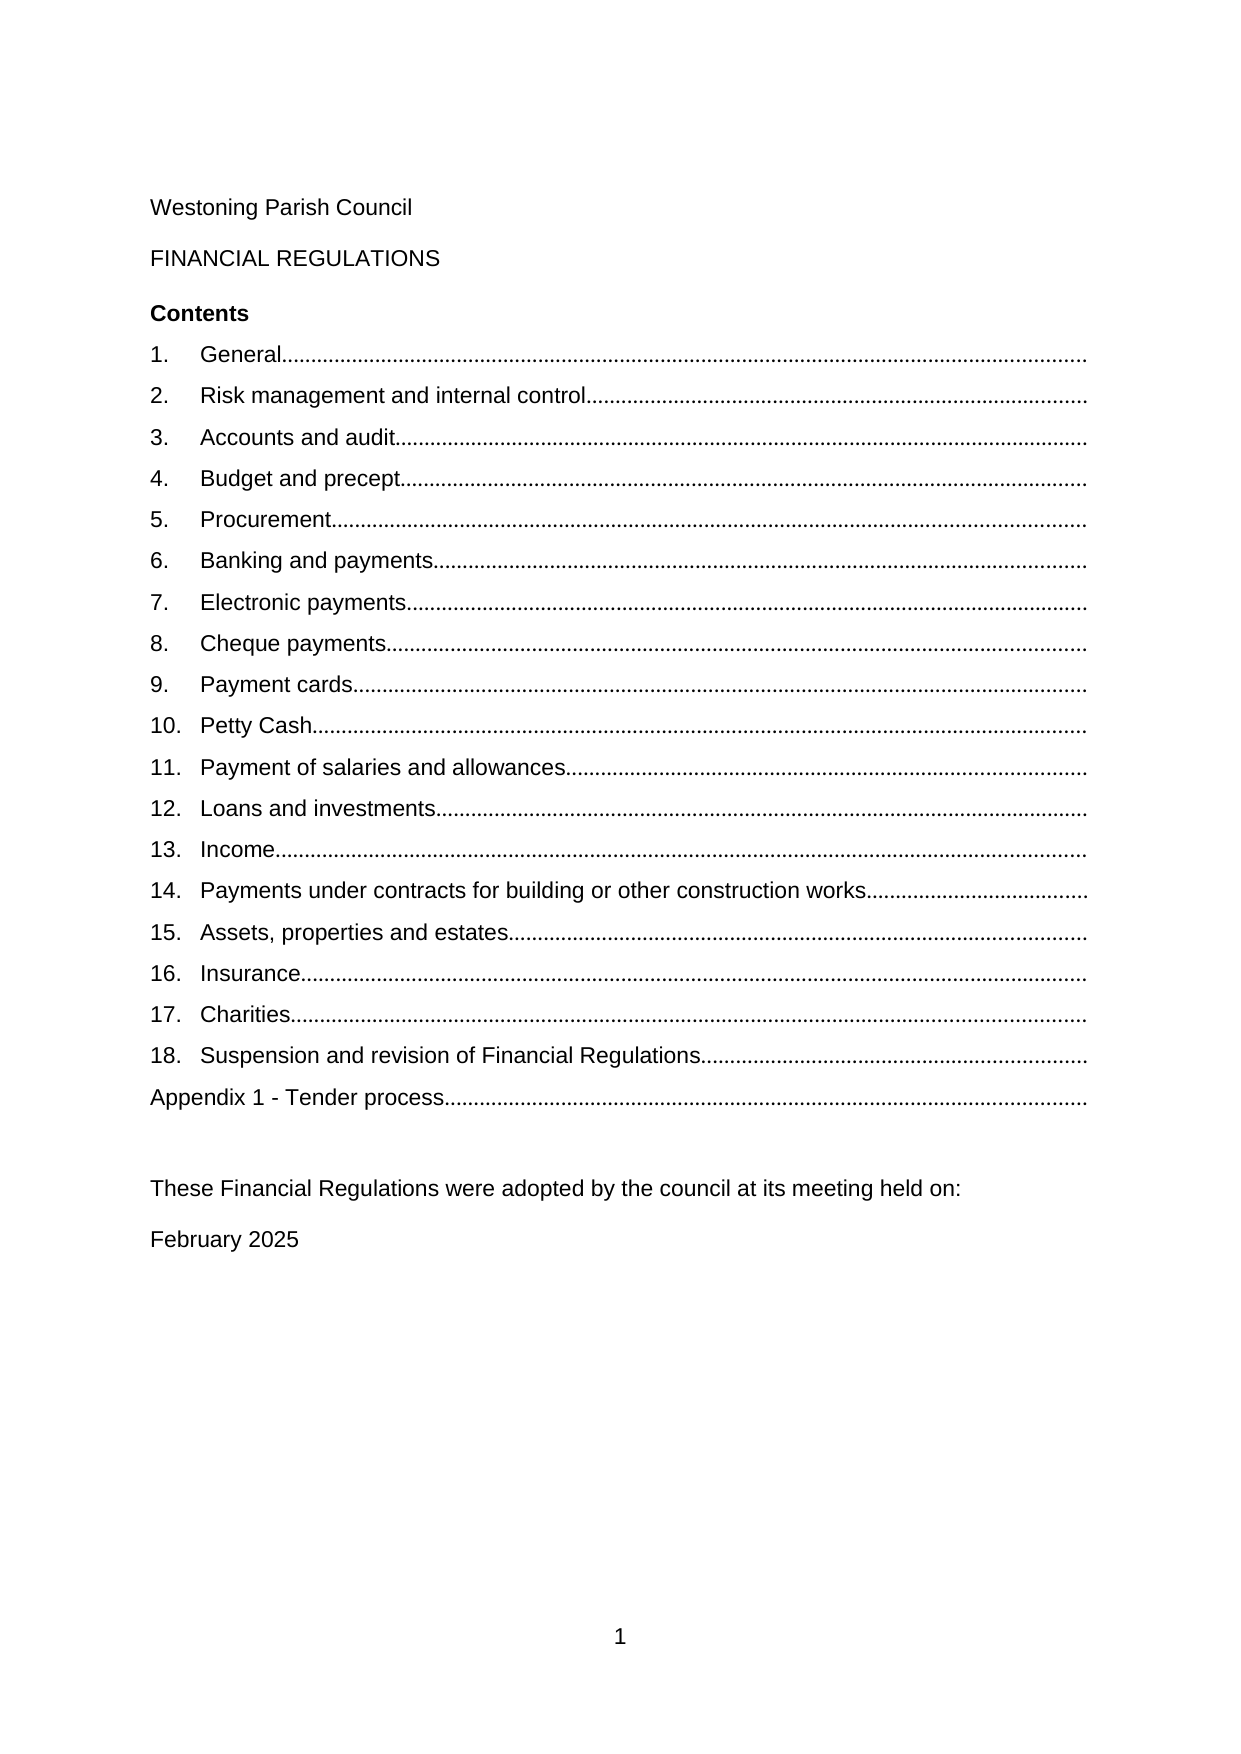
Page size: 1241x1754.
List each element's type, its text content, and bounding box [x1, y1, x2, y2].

text Westoning Parish Council [150, 194, 1090, 220]
text These Financial Regulations were adopted by the council at its meeting held on: [150, 1175, 1090, 1202]
text February 2025 [150, 1226, 1090, 1253]
text FINANCIAL REGULATIONS [150, 245, 1090, 271]
